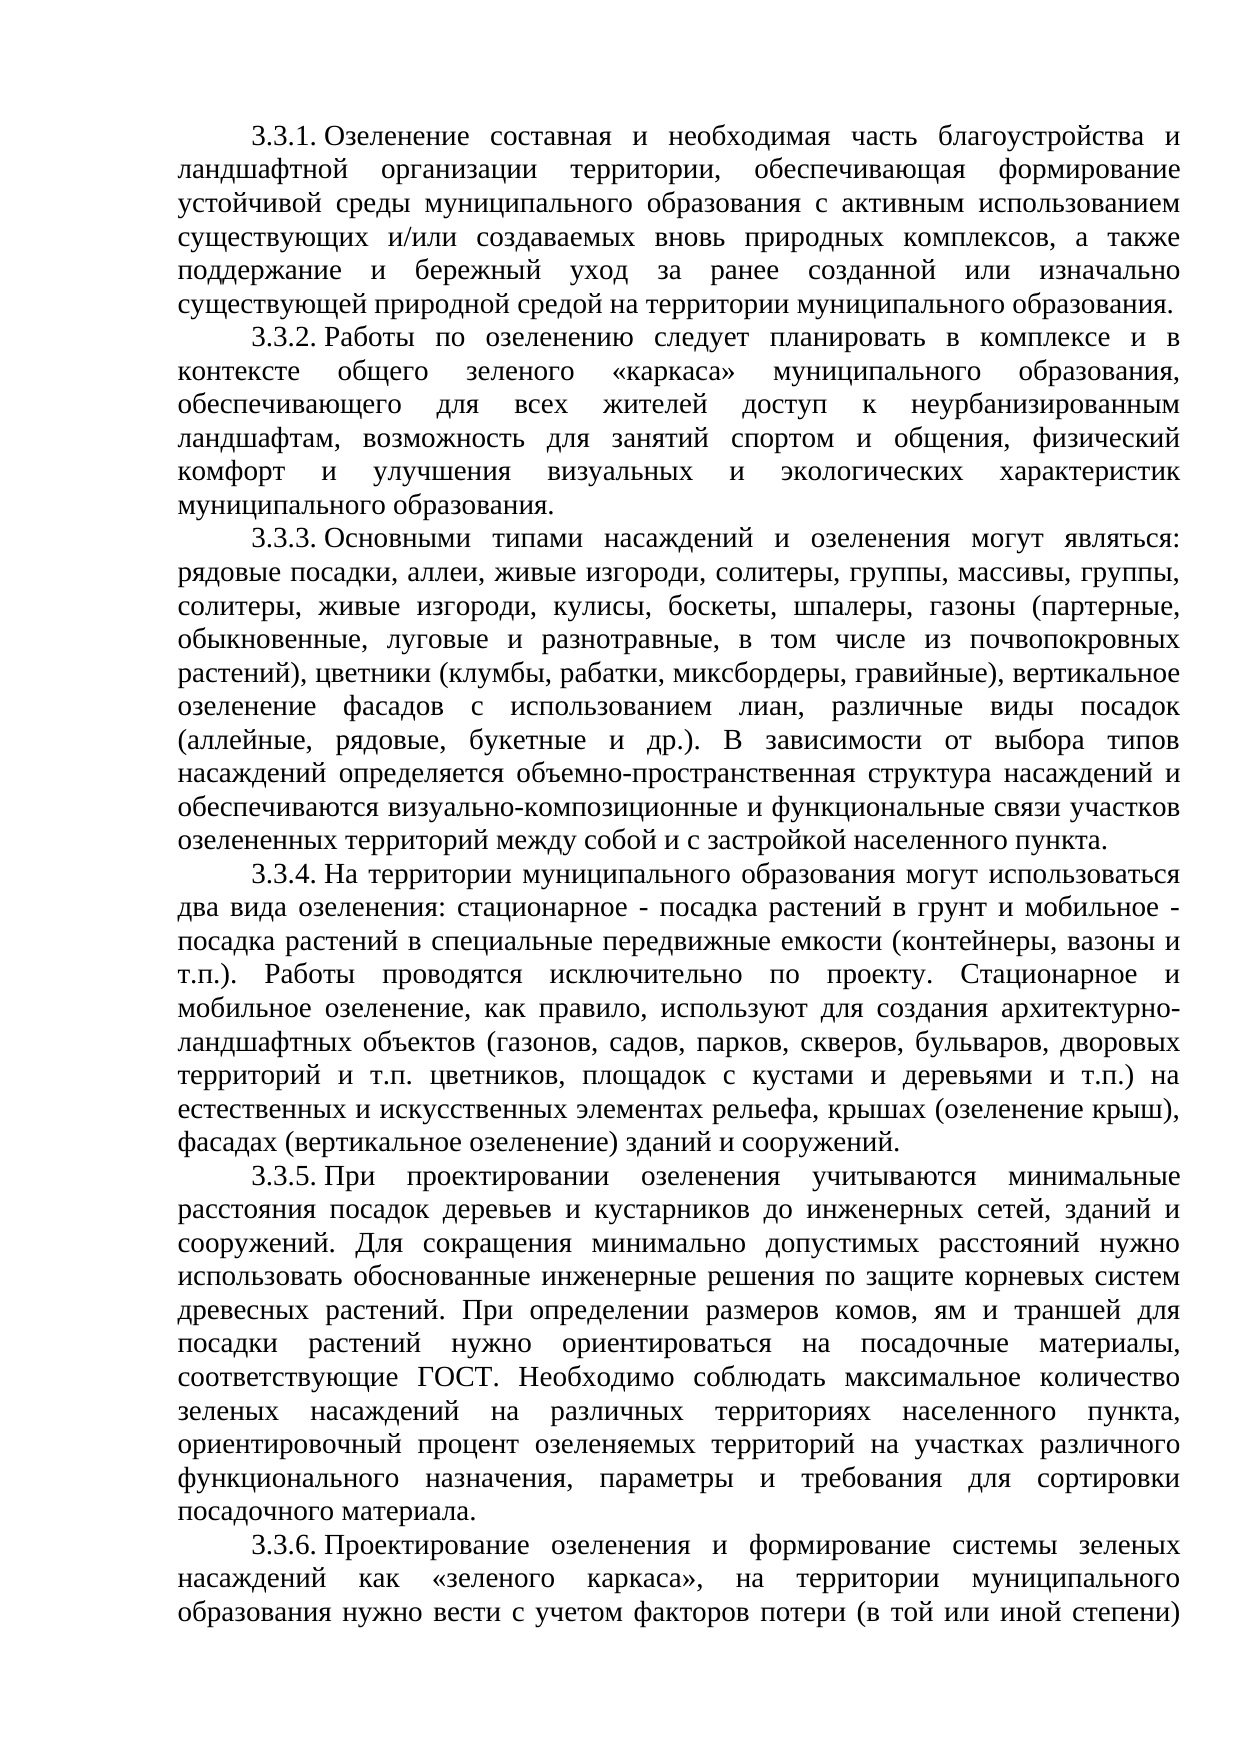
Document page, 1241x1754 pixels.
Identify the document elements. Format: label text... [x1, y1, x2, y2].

text 3.3.3. Основными типами насаждений и озеленения могут являться: рядовые посадки, аллеи, живые изгороди, солитеры, группы, массивы, группы, солитеры, живые изгороди, кулисы, боскеты, шпалеры, газоны (партерные, обыкновенные, луговые и разнотравные, в том числе из почвопокровных растений), цветники (клумбы, рабатки, миксбордеры, гравийные), вертикальное озеленение фасадов с использованием лиан, различные виды посадок (аллейные, рядовые, букетные и др.). В зависимости от выбора типов насаждений определяется объемно-пространственная структура насаждений и обеспечиваются визуально-композиционные и функциональные связи участков озелененных территорий между собой и с застройкой населенного пункта. [177, 521, 1181, 856]
text 3.3.5. При проектировании озеленения учитываются минимальные расстояния посадок деревьев и кустарников до инженерных сетей, зданий и сооружений. Для сокращения минимально допустимых расстояний нужно использовать обоснованные инженерные решения по защите корневых систем древесных растений. При определении размеров комов, ям и траншей для посадки растений нужно ориентироваться на посадочные материалы, соответствующие ГОСТ. Необходимо соблюдать максимальное количество зеленых насаждений на различных территориях населенного пункта, ориентировочный процент озеленяемых территорий на участках различного функционального назначения, параметры и требования для сортировки посадочного материала. [177, 1158, 1181, 1527]
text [177, 1527, 1181, 1627]
text 3.3.4. На территории муниципального образования могут использоваться два вида озеленения: стационарное - посадка растений в грунт и мобильное - посадка растений в специальные передвижные емкости (контейнеры, вазоны и т.п.). Работы проводятся исключительно по проекту. Стационарное и мобильное озеленение, как правило, используют для создания архитектурно-ландшафтных объектов (газонов, садов, парков, скверов, бульваров, дворовых территорий и т.п. цветников, площадок с кустами и деревьями и т.п.) на естественных и искусственных элементах рельефа, крышах (озеленение крыш), фасадах (вертикальное озеленение) зданий и сооружений. [177, 856, 1181, 1158]
text 3.3.1. Озеленение составная и необходимая часть благоустройства и ландшафтной организации территории, обеспечивающая формирование устойчивой среды муниципального образования с активным использованием существующих и/или создаваемых вновь природных комплексов, а также поддержание и бережный уход за ранее созданной или изначально существующей природной средой на территории муниципального образования. [177, 118, 1181, 319]
text 3.3.2. Работы по озеленению следует планировать в комплексе и в контексте общего зеленого «каркаса» муниципального образования, обеспечивающего для всех жителей доступ к неурбанизированным ландшафтам, возможность для занятий спортом и общения, физический комфорт и улучшения визуальных и экологических характеристик муниципального образования. [177, 319, 1181, 521]
